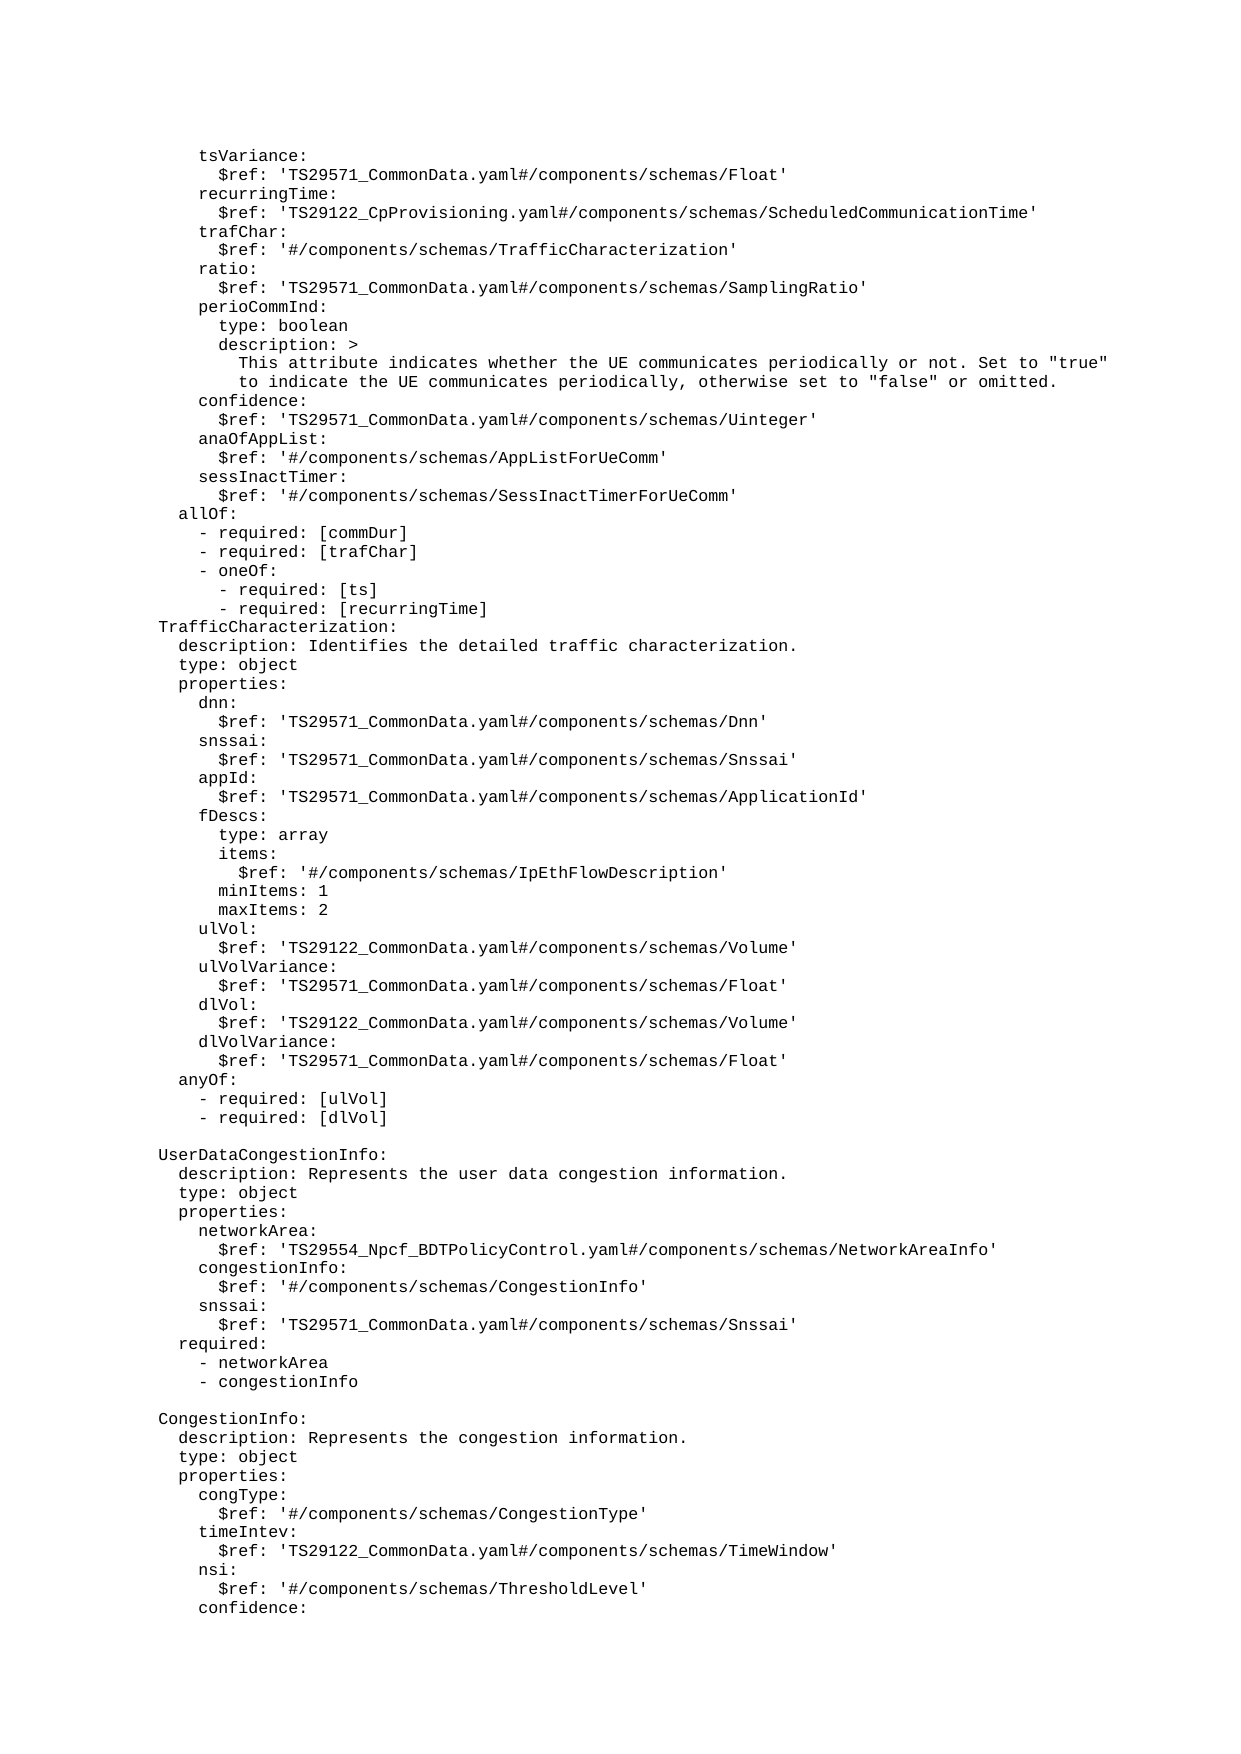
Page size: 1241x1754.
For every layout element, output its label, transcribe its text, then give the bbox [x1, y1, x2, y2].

text This attribute indicates whether the UE communicates periodically or not. Set to "true" [118, 355, 1122, 374]
text - networkArea [118, 1354, 1122, 1373]
text - required: [ts] [118, 581, 1122, 600]
text $ref: 'TS29571_CommonData.yaml#/components/schemas/ApplicationId' [118, 789, 1122, 808]
text - required: [recurringTime] [118, 600, 1122, 619]
text appId: [118, 770, 1122, 789]
text congestionInfo: [118, 1260, 1122, 1279]
text type: object [118, 1185, 1122, 1203]
text type: object [118, 1449, 1122, 1467]
text $ref: 'TS29122_CpProvisioning.yaml#/components/schemas/ScheduledCommunicationTime' [118, 204, 1122, 223]
text maxItems: 2 [118, 902, 1122, 921]
text $ref: 'TS29571_CommonData.yaml#/components/schemas/Snssai' [118, 1317, 1122, 1336]
text ulVol: [118, 921, 1122, 939]
text anyOf: [118, 1072, 1122, 1090]
text TrafficCharacterization: [118, 619, 1122, 638]
text to indicate the UE communicates periodically, otherwise set to "false" or omitted. [118, 374, 1122, 393]
text sessInactTimer: [118, 468, 1122, 487]
text $ref: 'TS29571_CommonData.yaml#/components/schemas/Dnn' [118, 713, 1122, 732]
text description: Identifies the detailed traffic characterization. [118, 638, 1122, 657]
text $ref: 'TS29571_CommonData.yaml#/components/schemas/Float' [118, 977, 1122, 996]
text $ref: '#/components/schemas/ThresholdLevel' [118, 1581, 1122, 1599]
text $ref: '#/components/schemas/TrafficCharacterization' [118, 242, 1122, 261]
text $ref: 'TS29122_CommonData.yaml#/components/schemas/Volume' [118, 939, 1122, 958]
text tsVariance: [118, 148, 1122, 167]
text description: > [118, 336, 1122, 355]
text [118, 167, 1122, 185]
text - required: [dlVol] [118, 1109, 1122, 1128]
text $ref: '#/components/schemas/IpEthFlowDescription' [118, 864, 1122, 883]
text type: boolean [118, 317, 1122, 336]
text dlVol: [118, 996, 1122, 1015]
text CongestionInfo: [118, 1411, 1122, 1430]
text nsi: [118, 1562, 1122, 1581]
text $ref: 'TS29571_CommonData.yaml#/components/schemas/Snssai' [118, 751, 1122, 770]
text ratio: [118, 261, 1122, 280]
text UserDataCongestionInfo: [118, 1147, 1122, 1166]
text type: array [118, 826, 1122, 845]
text $ref: '#/components/schemas/CongestionInfo' [118, 1279, 1122, 1298]
text snssai: [118, 732, 1122, 751]
text description: Represents the user data congestion information. [118, 1166, 1122, 1185]
text properties: [118, 676, 1122, 694]
text trafChar: [118, 223, 1122, 242]
text $ref: 'TS29571_CommonData.yaml#/components/schemas/Uinteger' [118, 412, 1122, 431]
text properties: [118, 1467, 1122, 1486]
text - required: [commDur] [118, 525, 1122, 544]
text ulVolVariance: [118, 958, 1122, 977]
text networkArea: [118, 1222, 1122, 1241]
text perioCommInd: [118, 298, 1122, 317]
text snssai: [118, 1298, 1122, 1317]
text anaOfAppList: [118, 431, 1122, 449]
text $ref: 'TS29571_CommonData.yaml#/components/schemas/Float' [118, 1053, 1122, 1072]
text $ref: '#/components/schemas/CongestionType' [118, 1505, 1122, 1524]
text timeIntev: [118, 1524, 1122, 1543]
text dnn: [118, 694, 1122, 713]
text description: Represents the congestion information. [118, 1430, 1122, 1449]
text congType: [118, 1486, 1122, 1505]
text items: [118, 845, 1122, 864]
text required: [118, 1336, 1122, 1354]
text - required: [trafChar] [118, 544, 1122, 562]
text $ref: '#/components/schemas/SessInactTimerForUeComm' [118, 487, 1122, 506]
text $ref: 'TS29554_Npcf_BDTPolicyControl.yaml#/components/schemas/NetworkAreaInfo' [118, 1241, 1122, 1260]
text $ref: 'TS29122_CommonData.yaml#/components/schemas/Volume' [118, 1015, 1122, 1034]
text minItems: 1 [118, 883, 1122, 902]
text - congestionInfo [118, 1373, 1122, 1392]
text dlVolVariance: [118, 1034, 1122, 1053]
text confidence: [118, 393, 1122, 412]
text recurringTime: [118, 185, 1122, 204]
text fDescs: [118, 808, 1122, 826]
text $ref: '#/components/schemas/AppListForUeComm' [118, 449, 1122, 468]
text $ref: 'TS29122_CommonData.yaml#/components/schemas/TimeWindow' [118, 1543, 1122, 1562]
text - oneOf: [118, 562, 1122, 581]
text confidence: [118, 1599, 1122, 1618]
text properties: [118, 1203, 1122, 1222]
text $ref: 'TS29571_CommonData.yaml#/components/schemas/SamplingRatio' [118, 280, 1122, 298]
text - required: [ulVol] [118, 1090, 1122, 1109]
text type: object [118, 657, 1122, 676]
text allOf: [118, 506, 1122, 525]
